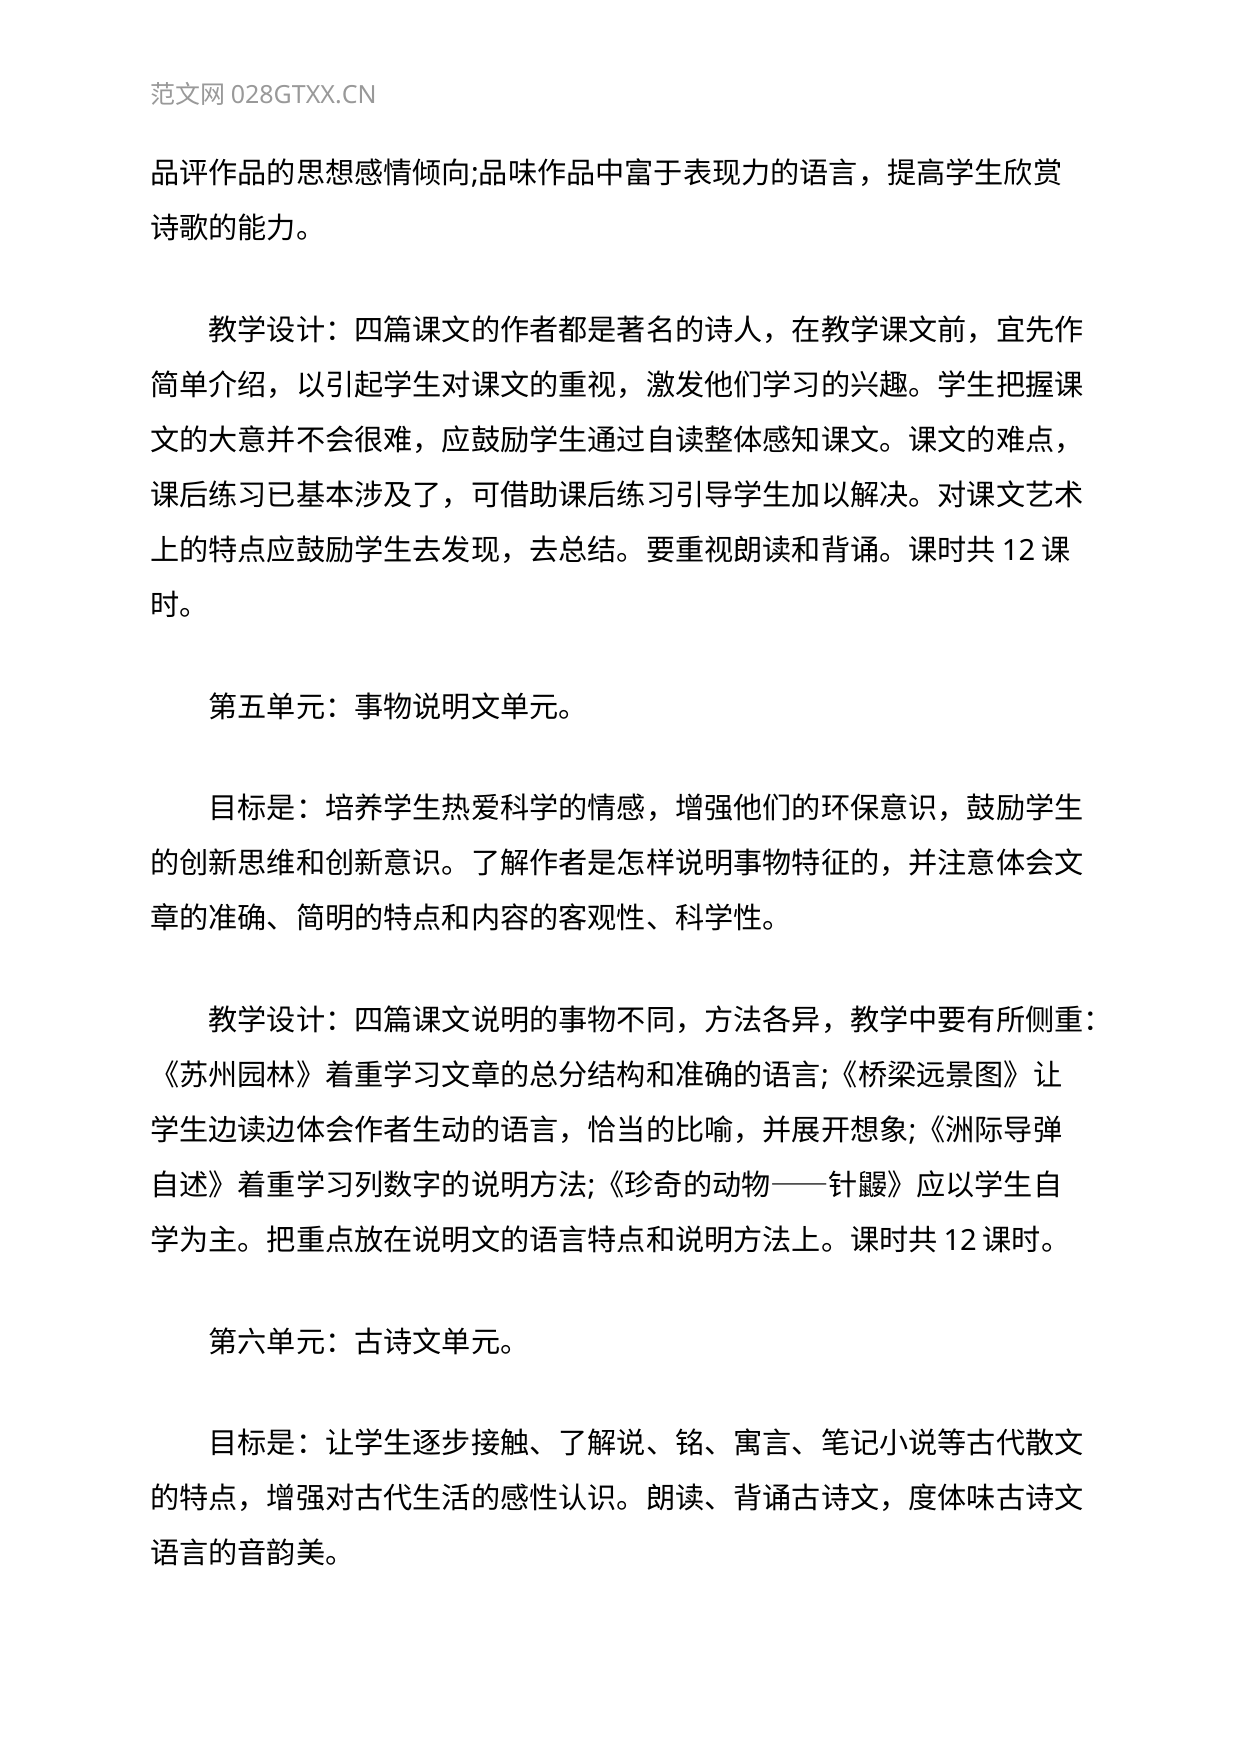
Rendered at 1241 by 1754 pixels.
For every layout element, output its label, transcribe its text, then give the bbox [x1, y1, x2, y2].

text 目标是：让学生逐步接触、了解说、铭、寓言、笔记小说等古代散文的特点，增强对古代生活的感性认识。朗读、背诵古诗文，度体味古诗文语言的音韵美。 [150, 1420, 1090, 1572]
text 教学设计：四篇课文的作者都是著名的诗人，在教学课文前，宜先作简单介绍，以引起学生对课文的重视，激发他们学习的兴趣。学生把握课文的大意并不会很难，应鼓励学生通过自读整体感知课文。课文的难点，课后练习已基本涉及了，可借助课后练习引导学生加以解决。对课文艺术上的特点应鼓励学生去发现，去总结。要重视朗读和背诵。课时共12课时。 [150, 307, 1090, 624]
text 教学设计：四篇课文说明的事物不同，方法各异，教学中要有所侧重：《苏州园林》着重学习文章的总分结构和准确的语言;《桥梁远景图》让学生边读边体会作者生动的语言，恰当的比喻，并展开想象;《洲际导弹自述》着重学习列数字的说明方法;《珍奇的动物——针鼹》应以学生自学为主。把重点放在说明文的语言特点和说明方法上。课时共12课时。 [150, 996, 1090, 1259]
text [150, 150, 1090, 247]
text 第五单元：事物说明文单元。 [150, 683, 1090, 725]
text 第六单元：古诗文单元。 [150, 1318, 1090, 1361]
text 目标是：培养学生热爱科学的情感，增强他们的环保意识，鼓励学生的创新思维和创新意识。了解作者是怎样说明事物特征的，并注意体会文章的准确、简明的特点和内容的客观性、科学性。 [150, 785, 1090, 937]
